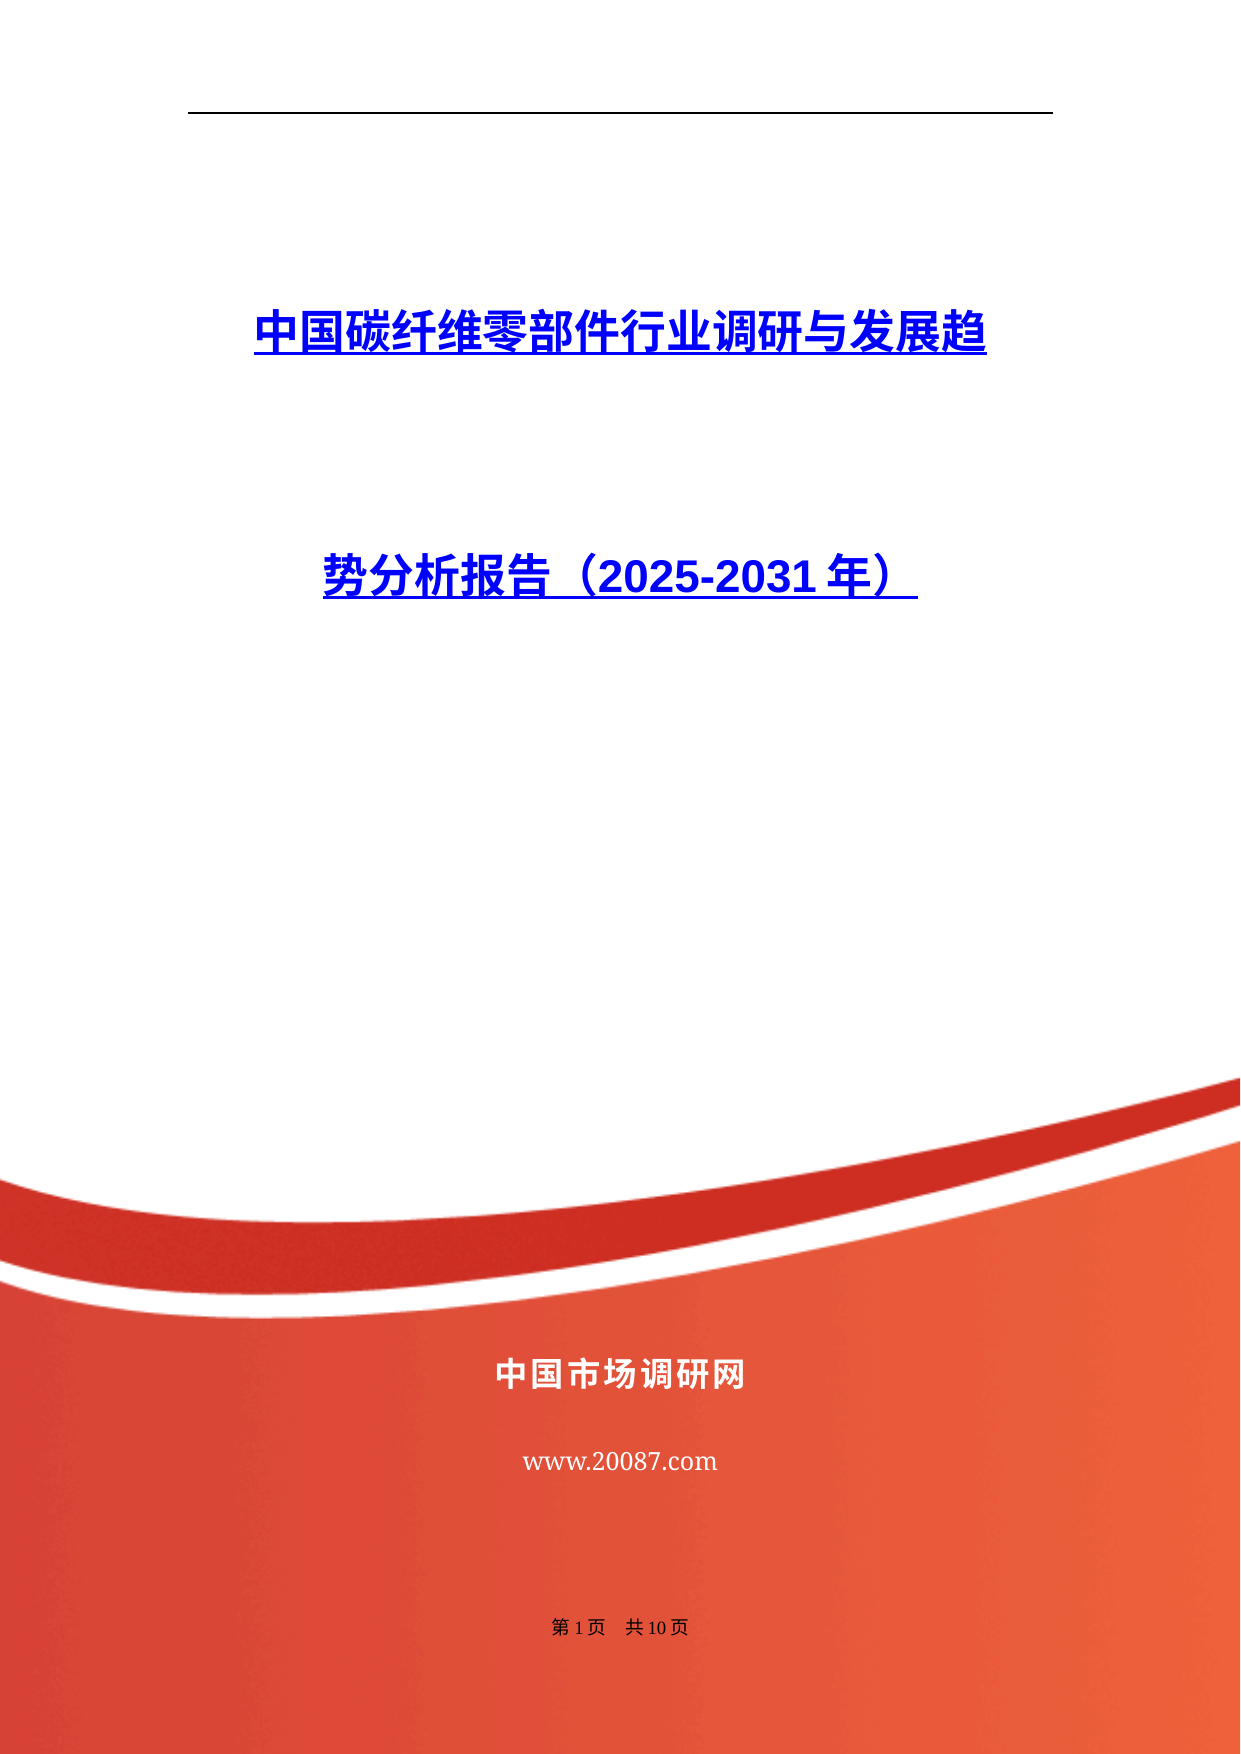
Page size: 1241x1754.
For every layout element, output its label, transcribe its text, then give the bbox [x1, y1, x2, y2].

subtitle 中国市场调研网 [187, 1339, 1053, 1404]
text www.20087.com [187, 1428, 1053, 1493]
table_header 中国碳纤维零部件行业调研与发展趋势分析报告（2025-2031年） [188, 207, 1053, 773]
picture [0, 1006, 1241, 1754]
